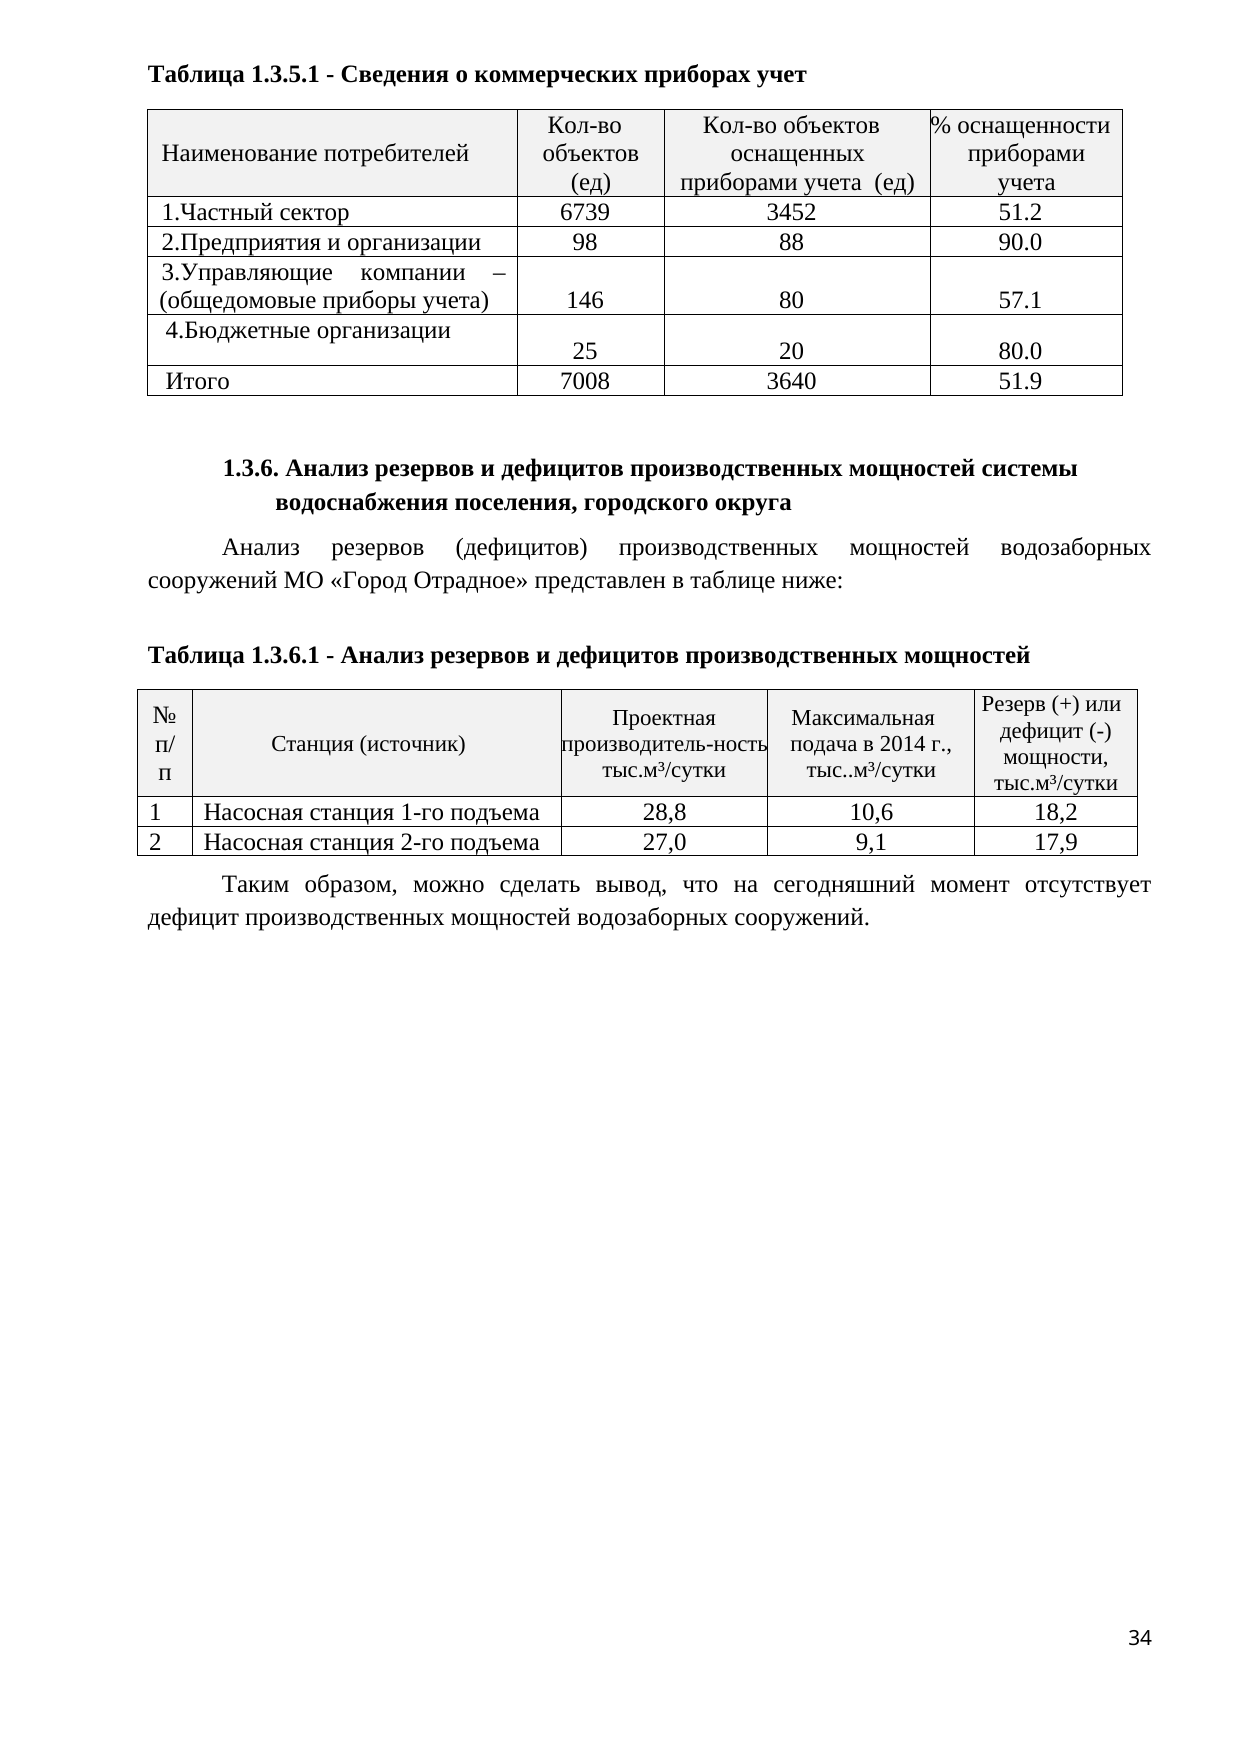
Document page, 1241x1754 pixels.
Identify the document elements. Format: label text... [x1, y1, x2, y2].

table_cell 7008 [518, 366, 664, 394]
table_cell 80.0 [931, 315, 1122, 365]
text Таким образом, можно сделать вывод, что на сегодняшний момент отсутствует дефицит производственных мощностей водозаборных сооружений. [148, 869, 1152, 931]
table_cell 18,2 [975, 797, 1137, 826]
table_cell 2.Предприятия и организации [148, 227, 517, 256]
table_header Станция (источник) [193, 690, 561, 796]
table_cell 1.Частный сектор [148, 197, 517, 226]
table_cell 6739 [518, 197, 664, 226]
table_header Кол-во объектов (ед) [518, 110, 664, 196]
table_cell 1 [138, 797, 192, 826]
table_cell 28,8 [562, 797, 767, 826]
table_cell Насосная станция 2-го подъема [193, 827, 561, 855]
table_cell Итого [148, 366, 517, 394]
table_header № п/п [138, 690, 192, 796]
table_cell 98 [518, 227, 664, 256]
table_header % оснащенности приборами учета [931, 110, 1122, 196]
table_cell 4.Бюджетные организации [148, 315, 517, 365]
table_cell 88 [665, 227, 930, 256]
table_header Кол-во объектов оснащенных приборами учета (ед) [665, 110, 930, 196]
table_header Проектная производитель-ность тыс.м³/сутки [562, 690, 767, 796]
table_cell 3640 [665, 366, 930, 394]
table_cell 90.0 [931, 227, 1122, 256]
table_header Наименование потребителей [148, 110, 517, 196]
table_cell 25 [518, 315, 664, 365]
table_cell Насосная станция 1-го подъема [193, 797, 561, 826]
table_cell 146 [518, 257, 664, 314]
list 1.3.6. Анализ резервов и дефицитов производственных мощностей системы водоснабжения поселения, городского округа [223, 453, 1152, 515]
table_cell 17,9 [975, 827, 1137, 855]
text Таблица 1.3.5.1 - Сведения о коммерческих приборах учет [148, 59, 1152, 88]
table_cell 2 [138, 827, 192, 855]
table_cell 51.9 [931, 366, 1122, 394]
table_cell 10,6 [768, 797, 974, 826]
table_cell 51.2 [931, 197, 1122, 226]
table_cell 3.Управляющие компании – (общедомовые приборы учета) [148, 257, 517, 314]
text Анализ резервов (дефицитов) производственных мощностей водозаборных сооружений МО «Город Отрадное» представлен в таблице ниже: [148, 532, 1152, 594]
table_cell 80 [665, 257, 930, 314]
table_cell 3452 [665, 197, 930, 226]
table_cell 9,1 [768, 827, 974, 855]
text Таблица 1.3.6.1 - Анализ резервов и дефицитов производственных мощностей [148, 640, 1152, 668]
table_header Максимальная подача в 2014 г., тыс..м³/сутки [768, 690, 974, 796]
table_cell 57.1 [931, 257, 1122, 314]
table_header Резерв (+) или дефицит (-) мощности, тыс.м³/сутки [975, 690, 1137, 796]
table_cell 20 [665, 315, 930, 365]
table_cell 27,0 [562, 827, 767, 855]
